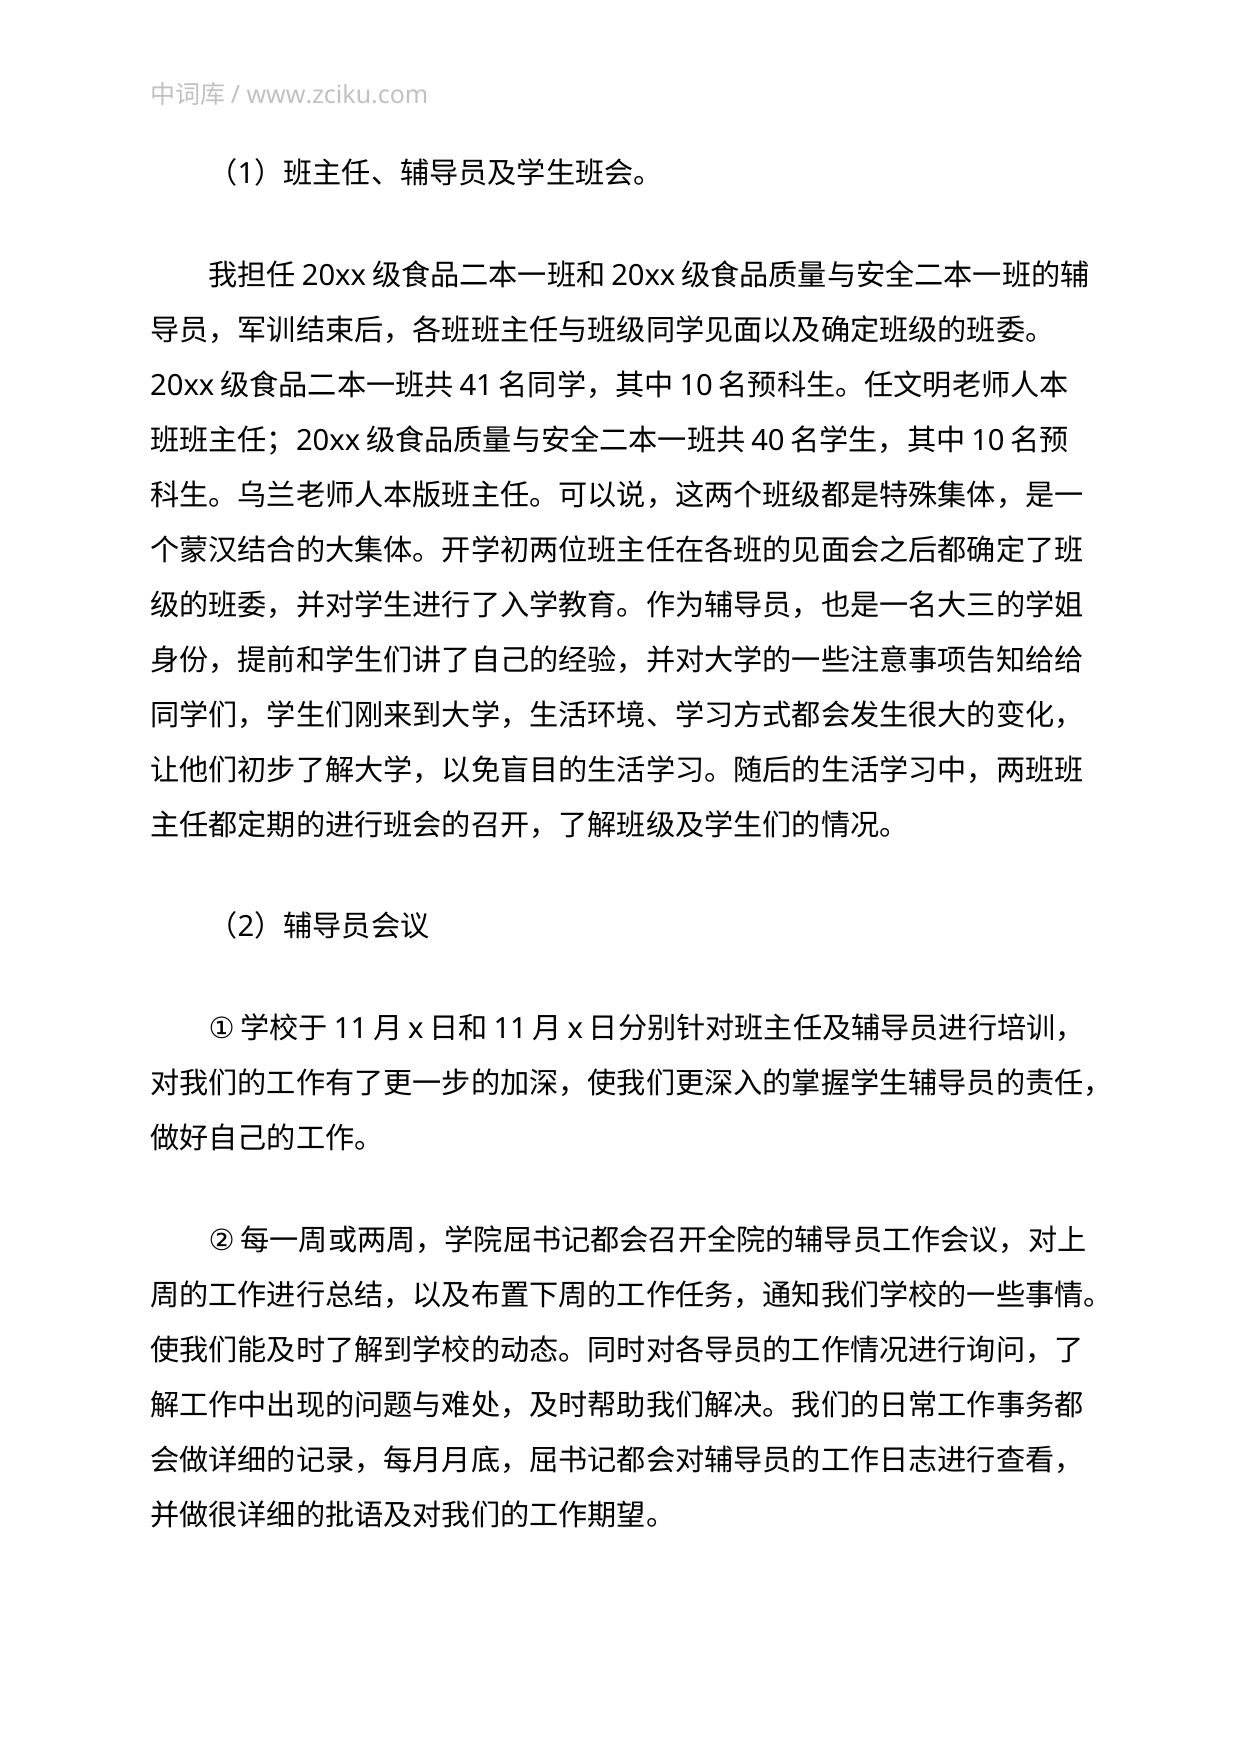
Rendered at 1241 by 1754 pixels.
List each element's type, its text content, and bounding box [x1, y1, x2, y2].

text ②每一周或两周，学院屈书记都会召开全院的辅导员工作会议，对上周的工作进行总结，以及布置下周的工作任务，通知我们学校的一些事情。使我们能及时了解到学校的动态。同时对各导员的工作情况进行询问，了解工作中出现的问题与难处，及时帮助我们解决。我们的日常工作事务都会做详细的记录，每月月底，屈书记都会对辅导员的工作日志进行查看，并做很详细的批语及对我们的工作期望。 [150, 1217, 1090, 1533]
text （2）辅导员会议 [150, 903, 1090, 945]
text ①学校于11月x日和11月x日分别针对班主任及辅导员进行培训，对我们的工作有了更一步的加深，使我们更深入的掌握学生辅导员的责任，做好自己的工作。 [150, 1005, 1090, 1157]
text 我担任20xx级食品二本一班和20xx级食品质量与安全二本一班的辅导员，军训结束后，各班班主任与班级同学见面以及确定班级的班委。20xx级食品二本一班共41名同学，其中10名预科生。任文明老师人本班班主任；20xx级食品质量与安全二本一班共40名学生，其中10名预科生。乌兰老师人本版班主任。可以说，这两个班级都是特殊集体，是一个蒙汉结合的大集体。开学初两位班主任在各班的见面会之后都确定了班级的班委，并对学生进行了入学教育。作为辅导员，也是一名大三的学姐身份，提前和学生们讲了自己的经验，并对大学的一些注意事项告知给给同学们，学生们刚来到大学，生活环境、学习方式都会发生很大的变化，让他们初步了解大学，以免盲目的生活学习。随后的生活学习中，两班班主任都定期的进行班会的召开，了解班级及学生们的情况。 [150, 252, 1090, 843]
text （1）班主任、辅导员及学生班会。 [150, 150, 1090, 192]
